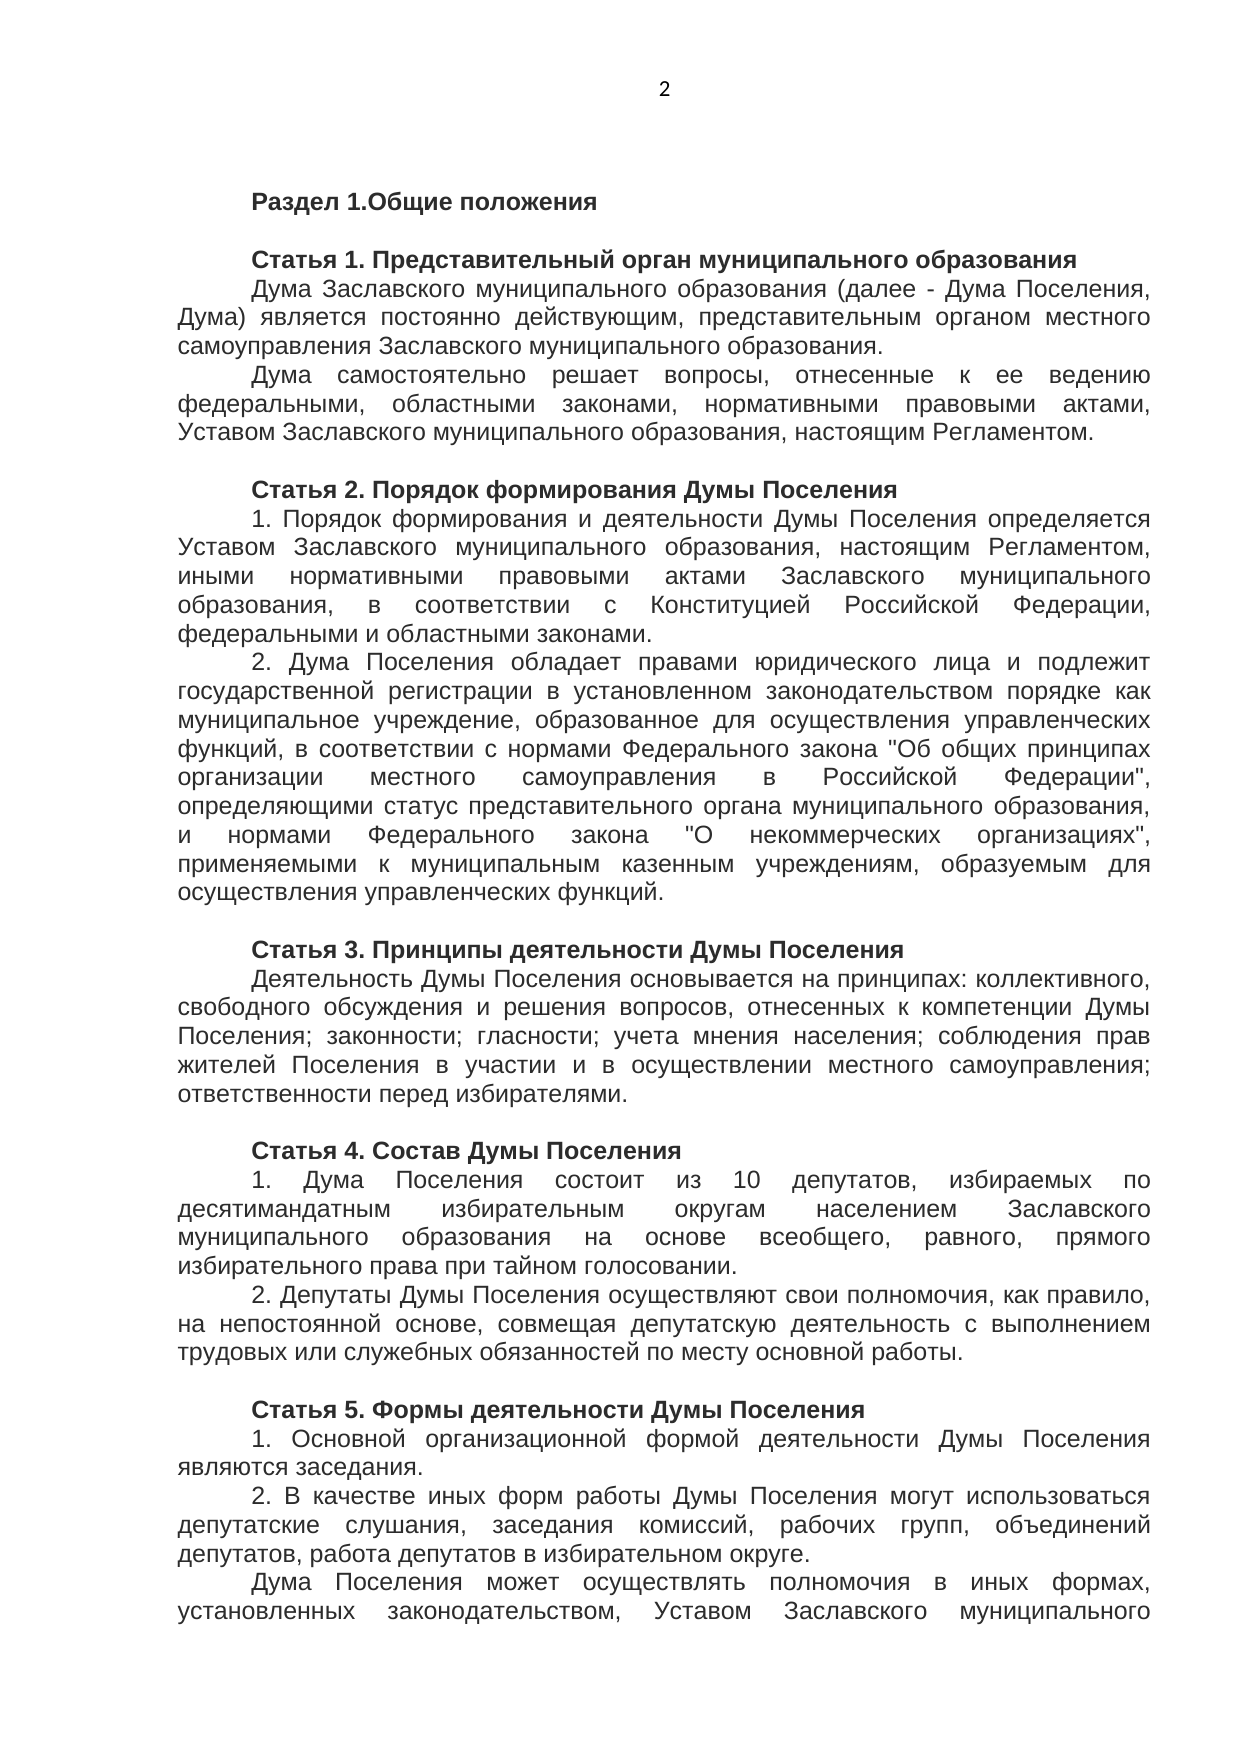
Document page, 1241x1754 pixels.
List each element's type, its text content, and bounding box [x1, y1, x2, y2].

text Статья 1. Представительный орган муниципального образования [177, 245, 1152, 273]
text Дума самостоятельно решает вопросы, отнесенные к ее ведению федеральными, областными законами, нормативными правовыми актами, Уставом Заславского муниципального образования, настоящим Регламентом. [177, 360, 1152, 446]
text Статья 5. Формы деятельности Думы Поселения [177, 1395, 1152, 1423]
text Статья 2. Порядок формирования Думы Поселения [177, 475, 1152, 503]
text 2. Дума Поселения обладает правами юридического лица и подлежит государственной регистрации в установленном законодательством порядке как муниципальное учреждение, образованное для осуществления управленческих функций, в соответствии с нормами Федерального закона "Об общих принципах организации местного самоуправления в Российской Федерации", определяющими статус представительного органа муниципального образования, и нормами Федерального закона "О некоммерческих организациях", применяемыми к муниципальным казенным учреждениям, образуемым для осуществления управленческих функций. [177, 647, 1152, 906]
text Статья 4. Состав Думы Поселения [177, 1136, 1152, 1165]
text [177, 1567, 1152, 1625]
text 1. Основной организационной формой деятельности Думы Поселения являются заседания. [177, 1423, 1152, 1481]
text Деятельность Думы Поселения основывается на принципах: коллективного, свободного обсуждения и решения вопросов, отнесенных к компетенции Думы Поселения; законности; гласности; учета мнения населения; соблюдения прав жителей Поселения в участии и в осуществлении местного самоуправления; ответственности перед избирателями. [177, 963, 1152, 1107]
text Статья 3. Принципы деятельности Думы Поселения [177, 935, 1152, 963]
text 1. Порядок формирования и деятельности Думы Поселения определяется Уставом Заславского муниципального образования, настоящим Регламентом, иными нормативными правовыми актами Заславского муниципального образования, в соответствии с Конституцией Российской Федерации, федеральными и областными законами. [177, 503, 1152, 647]
text Раздел 1.Общие положения [177, 187, 1152, 216]
text Дума Заславского муниципального образования (далее - Дума Поселения, Дума) является постоянно действующим, представительным органом местного самоуправления Заславского муниципального образования. [177, 273, 1152, 360]
text 2. Депутаты Думы Поселения осуществляют свои полномочия, как правило, на непостоянной основе, совмещая депутатскую деятельность с выполнением трудовых или служебных обязанностей по месту основной работы. [177, 1280, 1152, 1366]
text 1. Дума Поселения состоит из 10 депутатов, избираемых по десятимандатным избирательным округам населением Заславского муниципального образования на основе всеобщего, равного, прямого избирательного права при тайном голосовании. [177, 1165, 1152, 1280]
text 2. В качестве иных форм работы Думы Поселения могут использоваться депутатские слушания, заседания комиссий, рабочих групп, объединений депутатов, работа депутатов в избирательном округе. [177, 1481, 1152, 1567]
